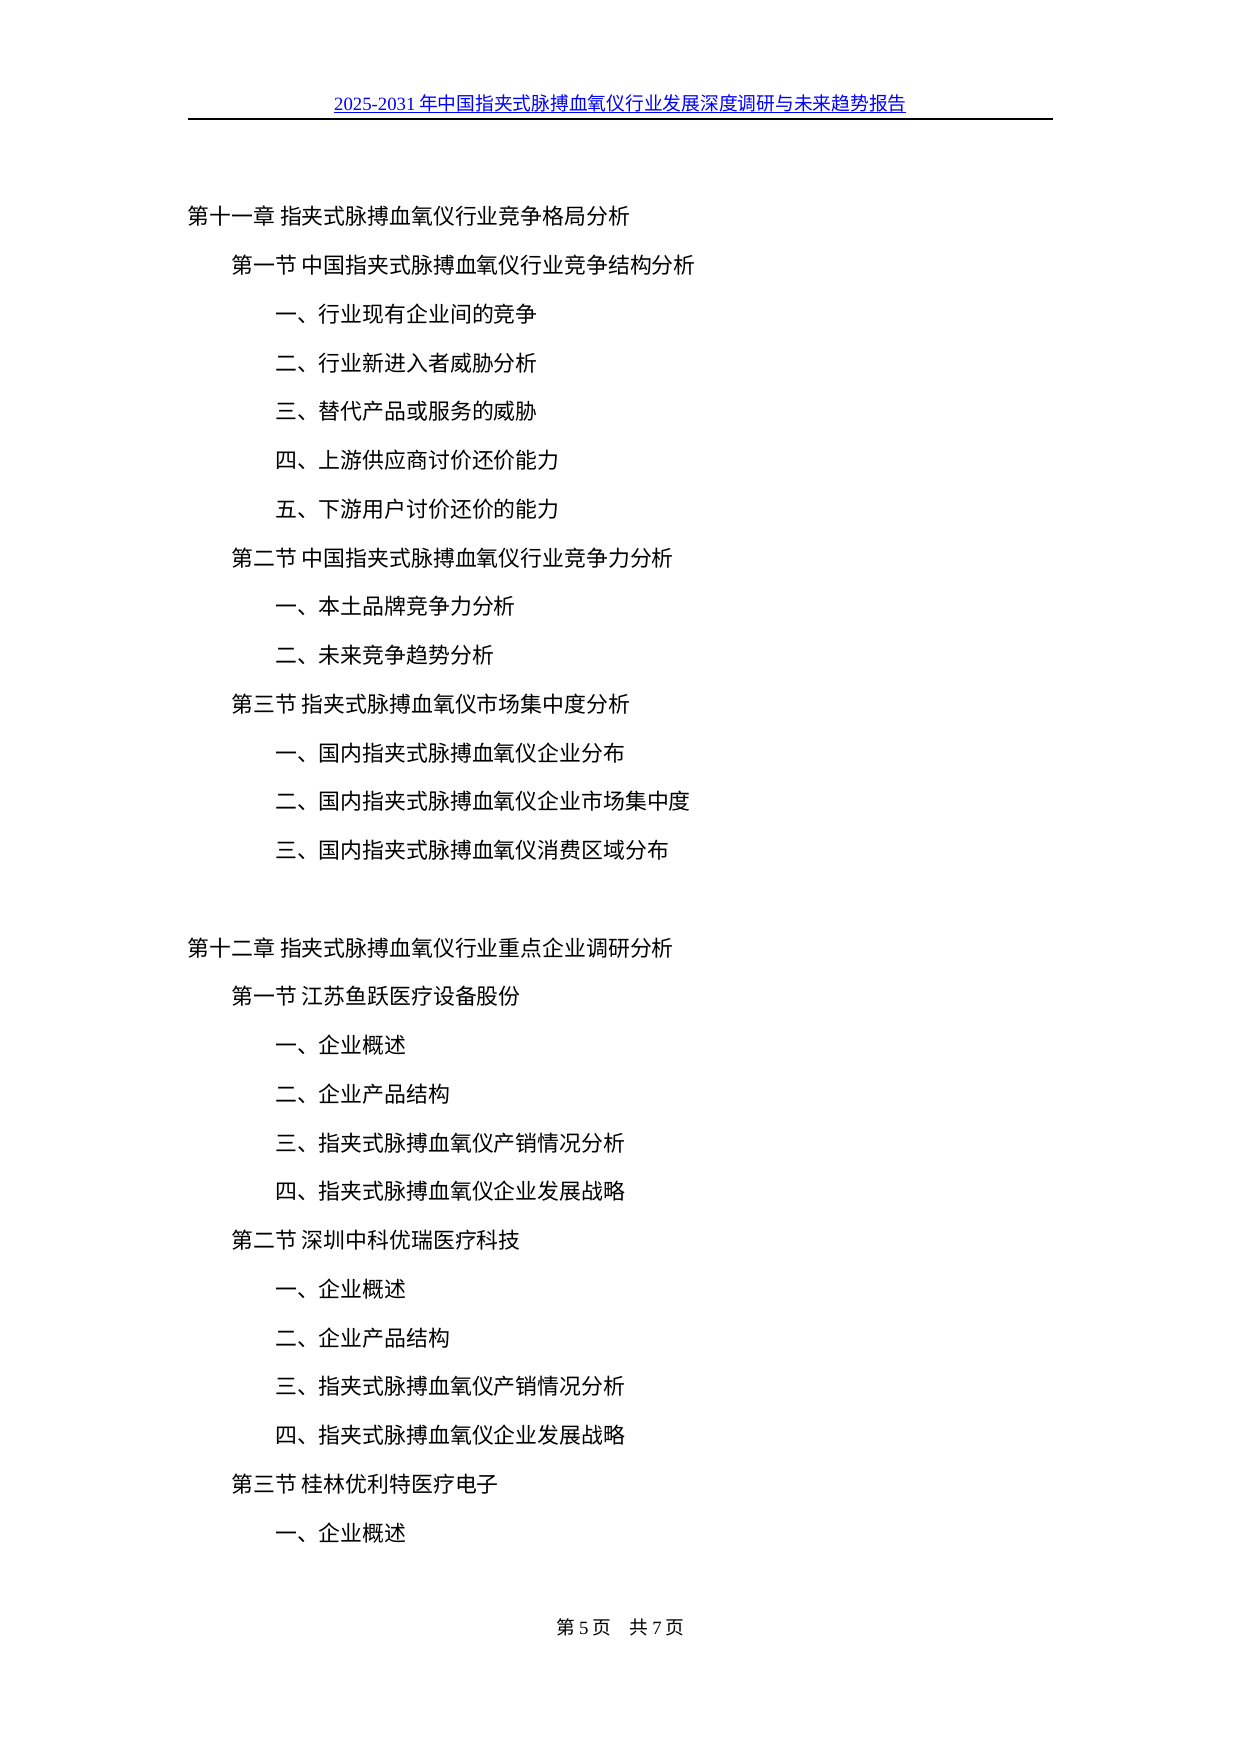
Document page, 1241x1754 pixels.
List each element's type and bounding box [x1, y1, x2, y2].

text [187, 150, 1053, 1548]
